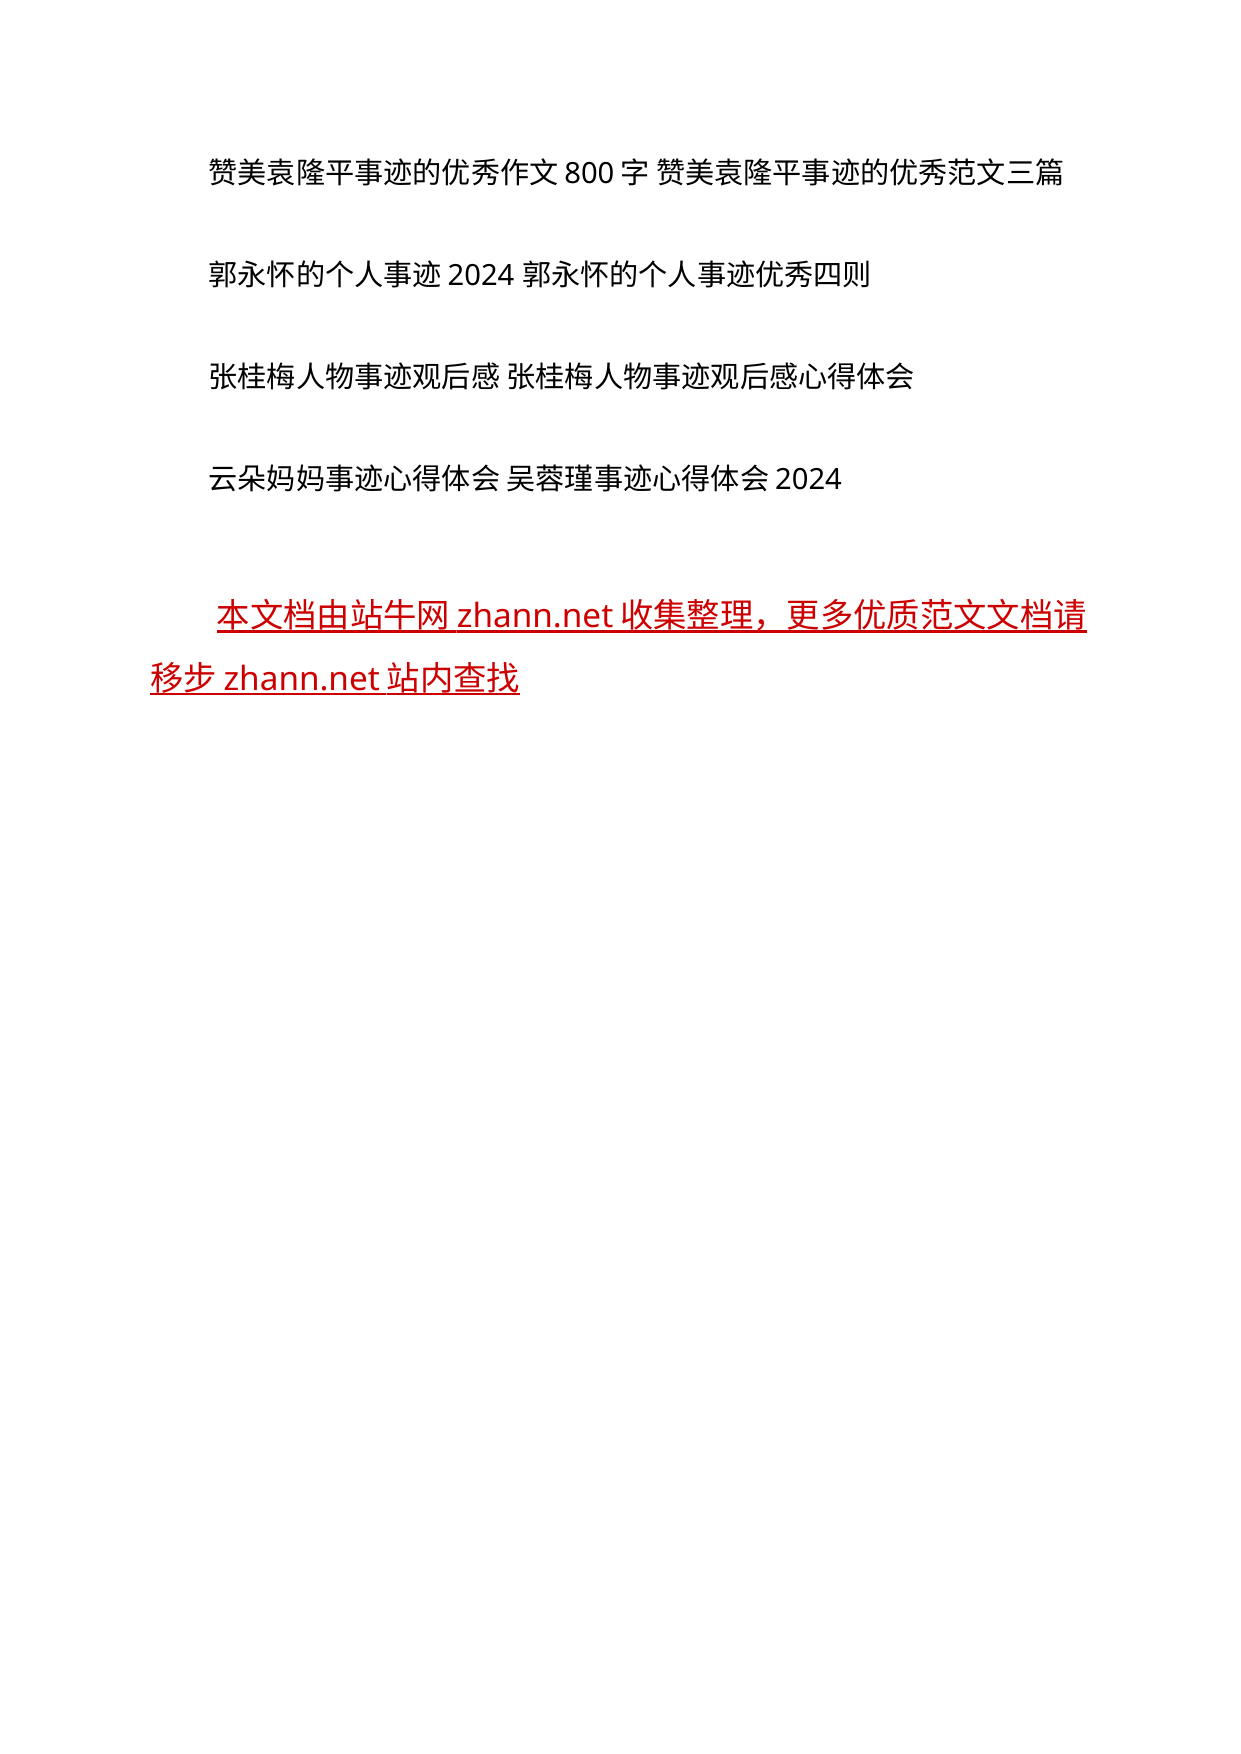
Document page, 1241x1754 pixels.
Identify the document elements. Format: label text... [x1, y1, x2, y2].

text 云朵妈妈事迹心得体会 吴蓉瑾事迹心得体会2024 [150, 456, 1090, 498]
text 张桂梅人物事迹观后感 张桂梅人物事迹观后感心得体会 [150, 354, 1090, 396]
text 郭永怀的个人事迹2024 郭永怀的个人事迹优秀四则 [150, 252, 1090, 294]
text 本文档由站牛网zhann.net收集整理，更多优质范文文档请移步zhann.net站内查找 [150, 589, 1090, 700]
text 赞美袁隆平事迹的优秀作文800字 赞美袁隆平事迹的优秀范文三篇 [150, 150, 1090, 192]
